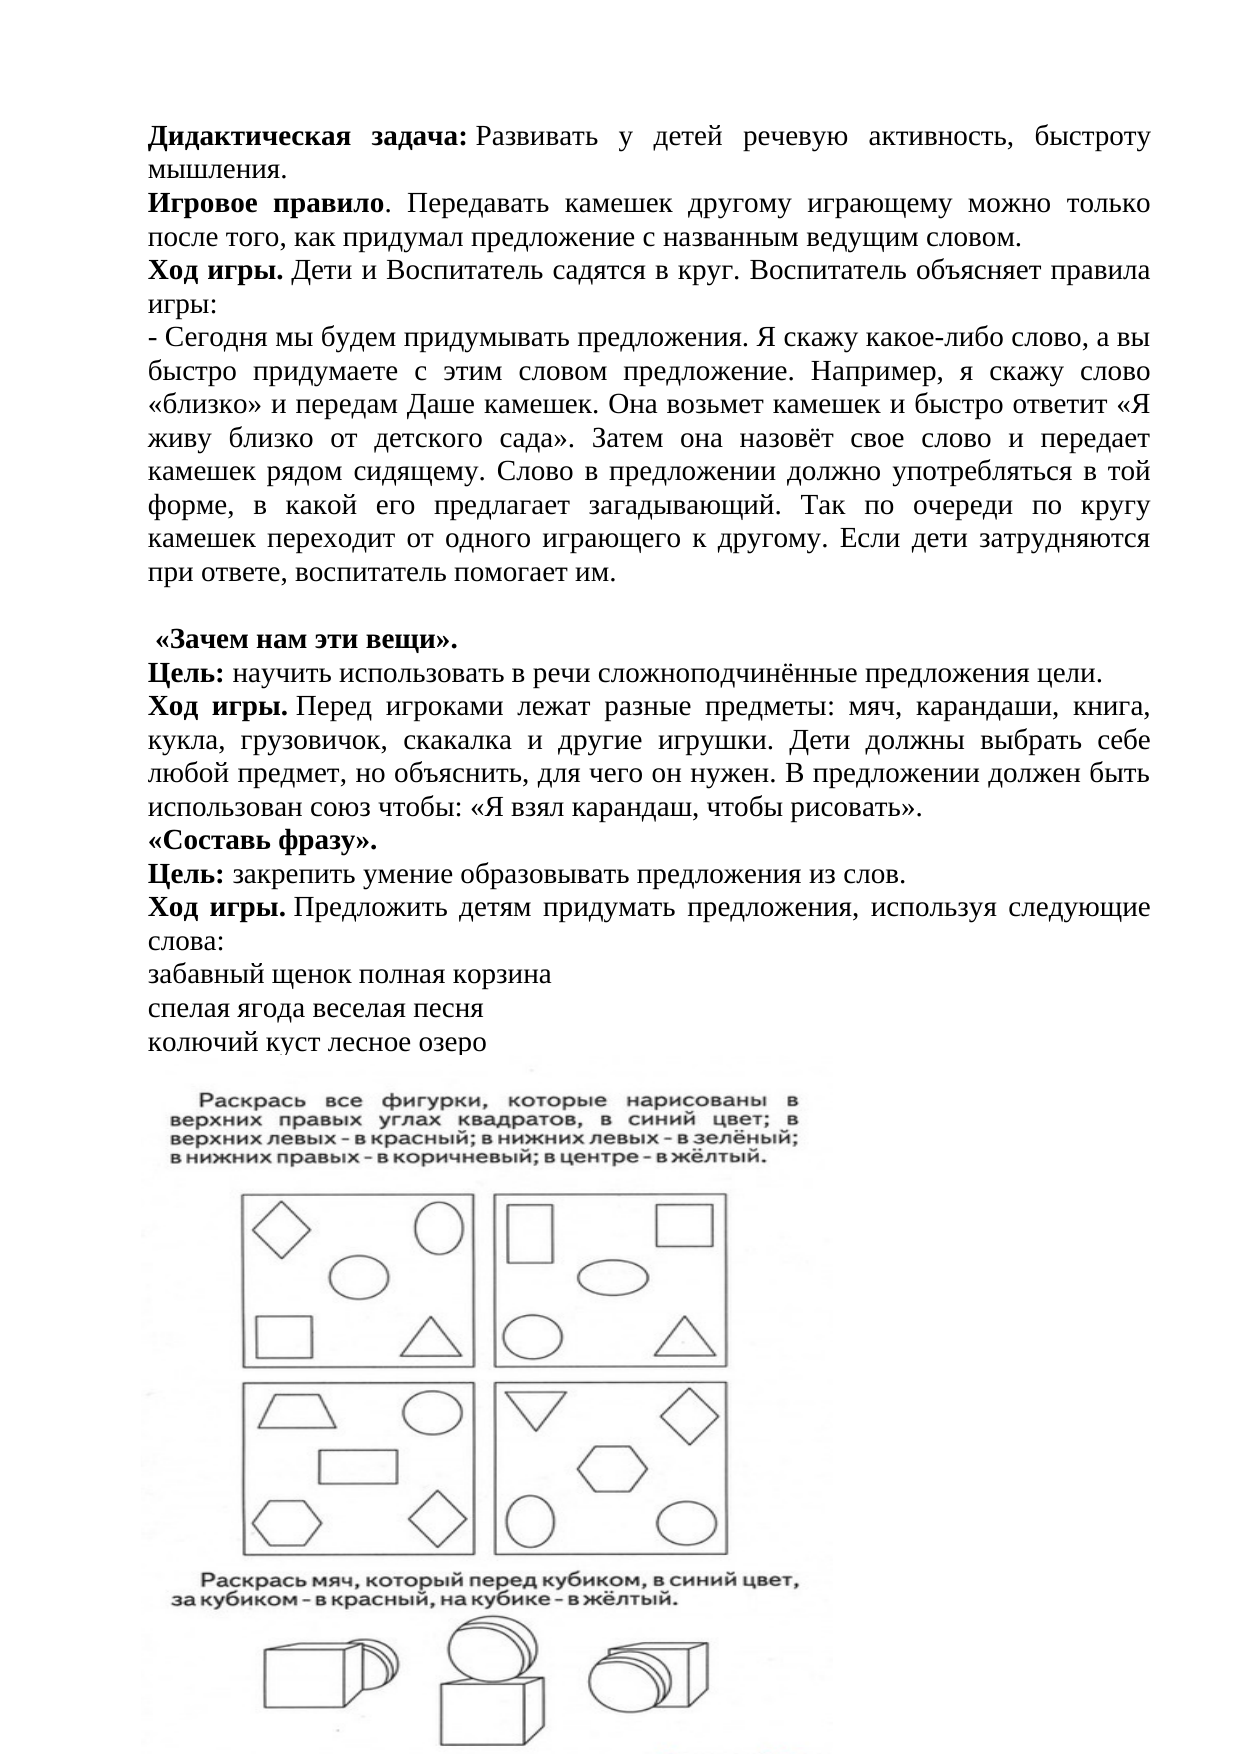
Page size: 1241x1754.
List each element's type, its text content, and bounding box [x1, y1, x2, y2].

text Цель: закрепить умение образовывать предложения из слов. [148, 856, 1152, 889]
text Ход игры. Перед игроками лежат разные предметы: мяч, карандаши, книга, кукла, грузовичок, скакалка и другие игрушки. Дети должны выбрать себе любой предмет, но объяснить, для чего он нужен. В предложении должен быть использован союз чтобы: «Я взял карандаш, чтобы рисовать». [148, 688, 1152, 822]
text Ход игры. Дети и Воспитатель садятся в круг. Воспитатель объясняет правила игры: [148, 252, 1152, 319]
text забавный щенок полная корзина [148, 957, 1152, 990]
text «Зачем нам эти вещи». [148, 621, 1152, 655]
text Игровое правило. Передавать камешек другому играющему можно только после того, как придумал предложение с названным ведущим словом. [148, 185, 1152, 252]
text колючий куст лесное озеро [148, 1024, 1152, 1091]
text спелая ягода веселая песня [148, 990, 1152, 1024]
text Дидактическая задача: Развивать у детей речевую активность, быстроту мышления. [148, 118, 1152, 185]
text Ход игры. Предложить детям придумать предложения, используя следующие слова: [148, 889, 1152, 957]
text «Составь фразу». [148, 822, 1152, 856]
text Цель: научить использовать в речи сложноподчинённые предложения цели. [148, 655, 1152, 688]
text - Сегодня мы будем придумывать предложения. Я скажу какое-либо слово, а вы быстро придумаете с этим словом предложение. Например, я скажу слово «близко» и передам Даше камешек. Она возьмет камешек и быстро ответит «Я живу близко от детского сада». Затем она назовёт свое слово и передает камешек рядом сидящему. Слово в предложении должно употребляться в той форме, в какой его предлагает загадывающий. Так по очереди по кругу камешек переходит от одного играющего к другому. Если дети затрудняются при ответе, воспитатель помогает им. [148, 319, 1152, 588]
